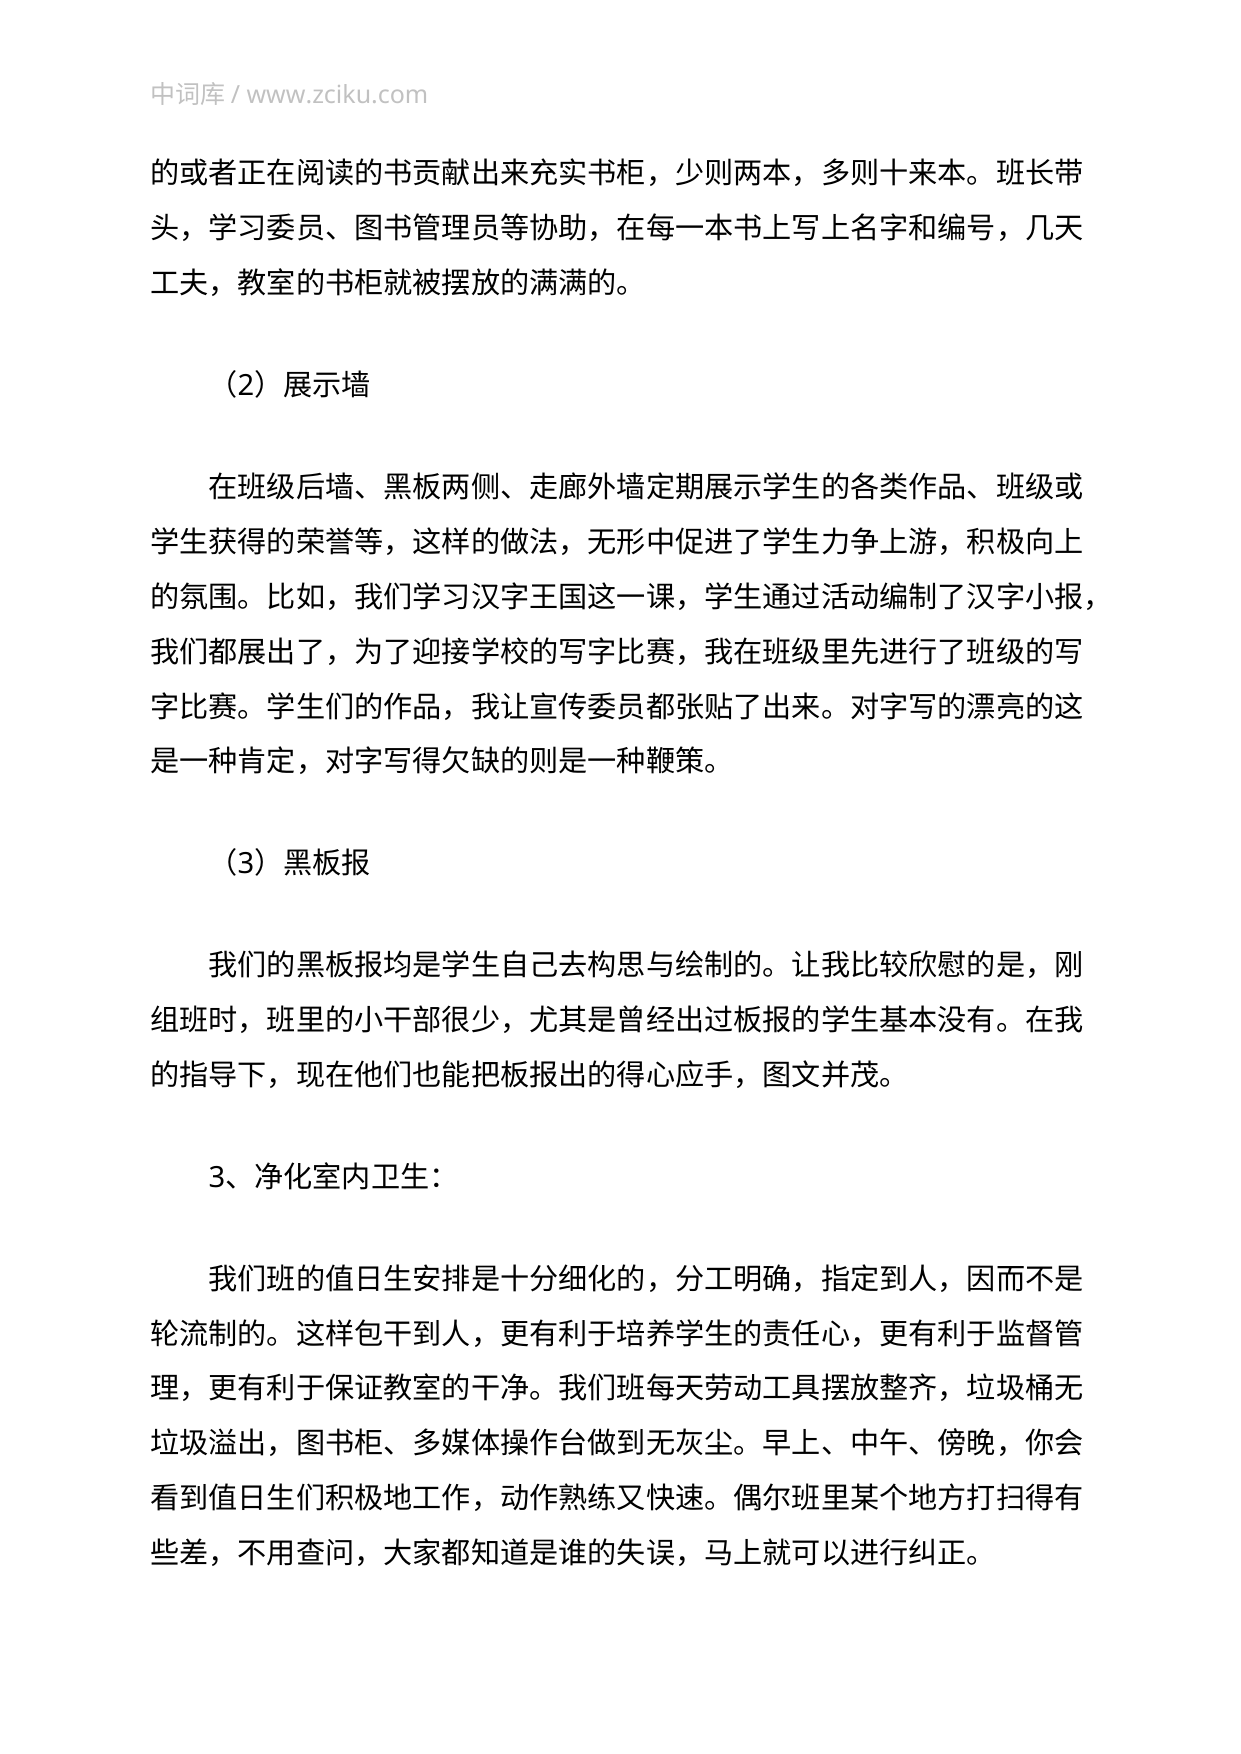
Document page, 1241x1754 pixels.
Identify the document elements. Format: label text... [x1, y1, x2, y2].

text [150, 150, 1090, 302]
text 我们的黑板报均是学生自己去构思与绘制的。让我比较欣慰的是，刚组班时，班里的小干部很少，尤其是曾经出过板报的学生基本没有。在我的指导下，现在他们也能把板报出的得心应手，图文并茂。 [150, 942, 1090, 1094]
text （3）黑板报 [150, 840, 1090, 882]
text 我们班的值日生安排是十分细化的，分工明确，指定到人，因而不是轮流制的。这样包干到人，更有利于培养学生的责任心，更有利于监督管理，更有利于保证教室的干净。我们班每天劳动工具摆放整齐，垃圾桶无垃圾溢出，图书柜、多媒体操作台做到无灰尘。早上、中午、傍晚，你会看到值日生们积极地工作，动作熟练又快速。偶尔班里某个地方打扫得有些差，不用查问，大家都知道是谁的失误，马上就可以进行纠正。 [150, 1255, 1090, 1572]
text 在班级后墙、黑板两侧、走廊外墙定期展示学生的各类作品、班级或学生获得的荣誉等，这样的做法，无形中促进了学生力争上游，积极向上的氛围。比如，我们学习汉字王国这一课，学生通过活动编制了汉字小报，我们都展出了，为了迎接学校的写字比赛，我在班级里先进行了班级的写字比赛。学生们的作品，我让宣传委员都张贴了出来。对字写的漂亮的这是一种肯定，对字写得欠缺的则是一种鞭策。 [150, 463, 1090, 780]
text （2）展示墙 [150, 362, 1090, 404]
text 3、净化室内卫生： [150, 1153, 1090, 1196]
